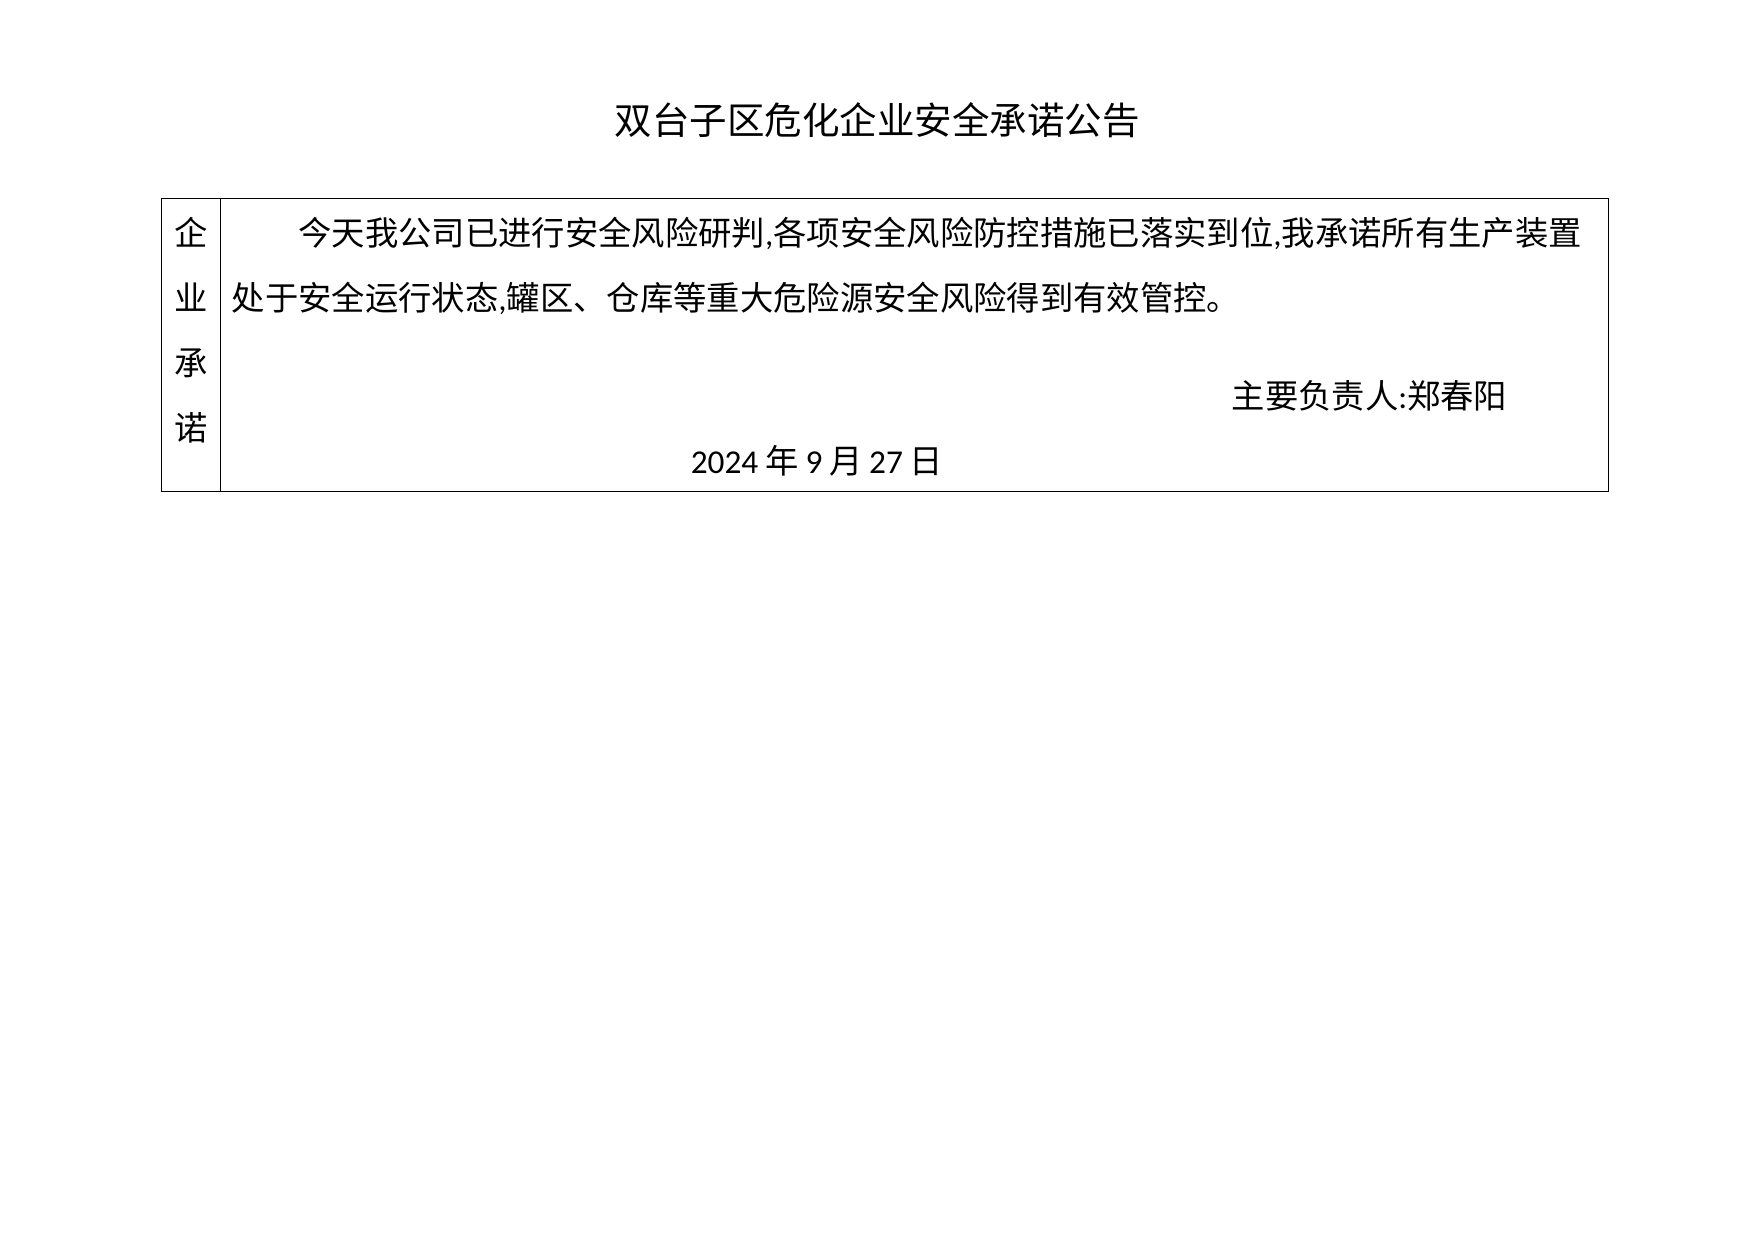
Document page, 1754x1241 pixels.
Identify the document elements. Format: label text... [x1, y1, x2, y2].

table_cell 企业承诺 [162, 199, 220, 491]
table_cell 今天我公司已进行安全风险研判,各项安全风险防控措施已落实到位,我承诺所有生产装置处于安全运行状态,罐区、仓库等重大危险源安全风险得到有效管控。 主要负责人:郑春阳 2024年9月27日 [221, 199, 1608, 491]
